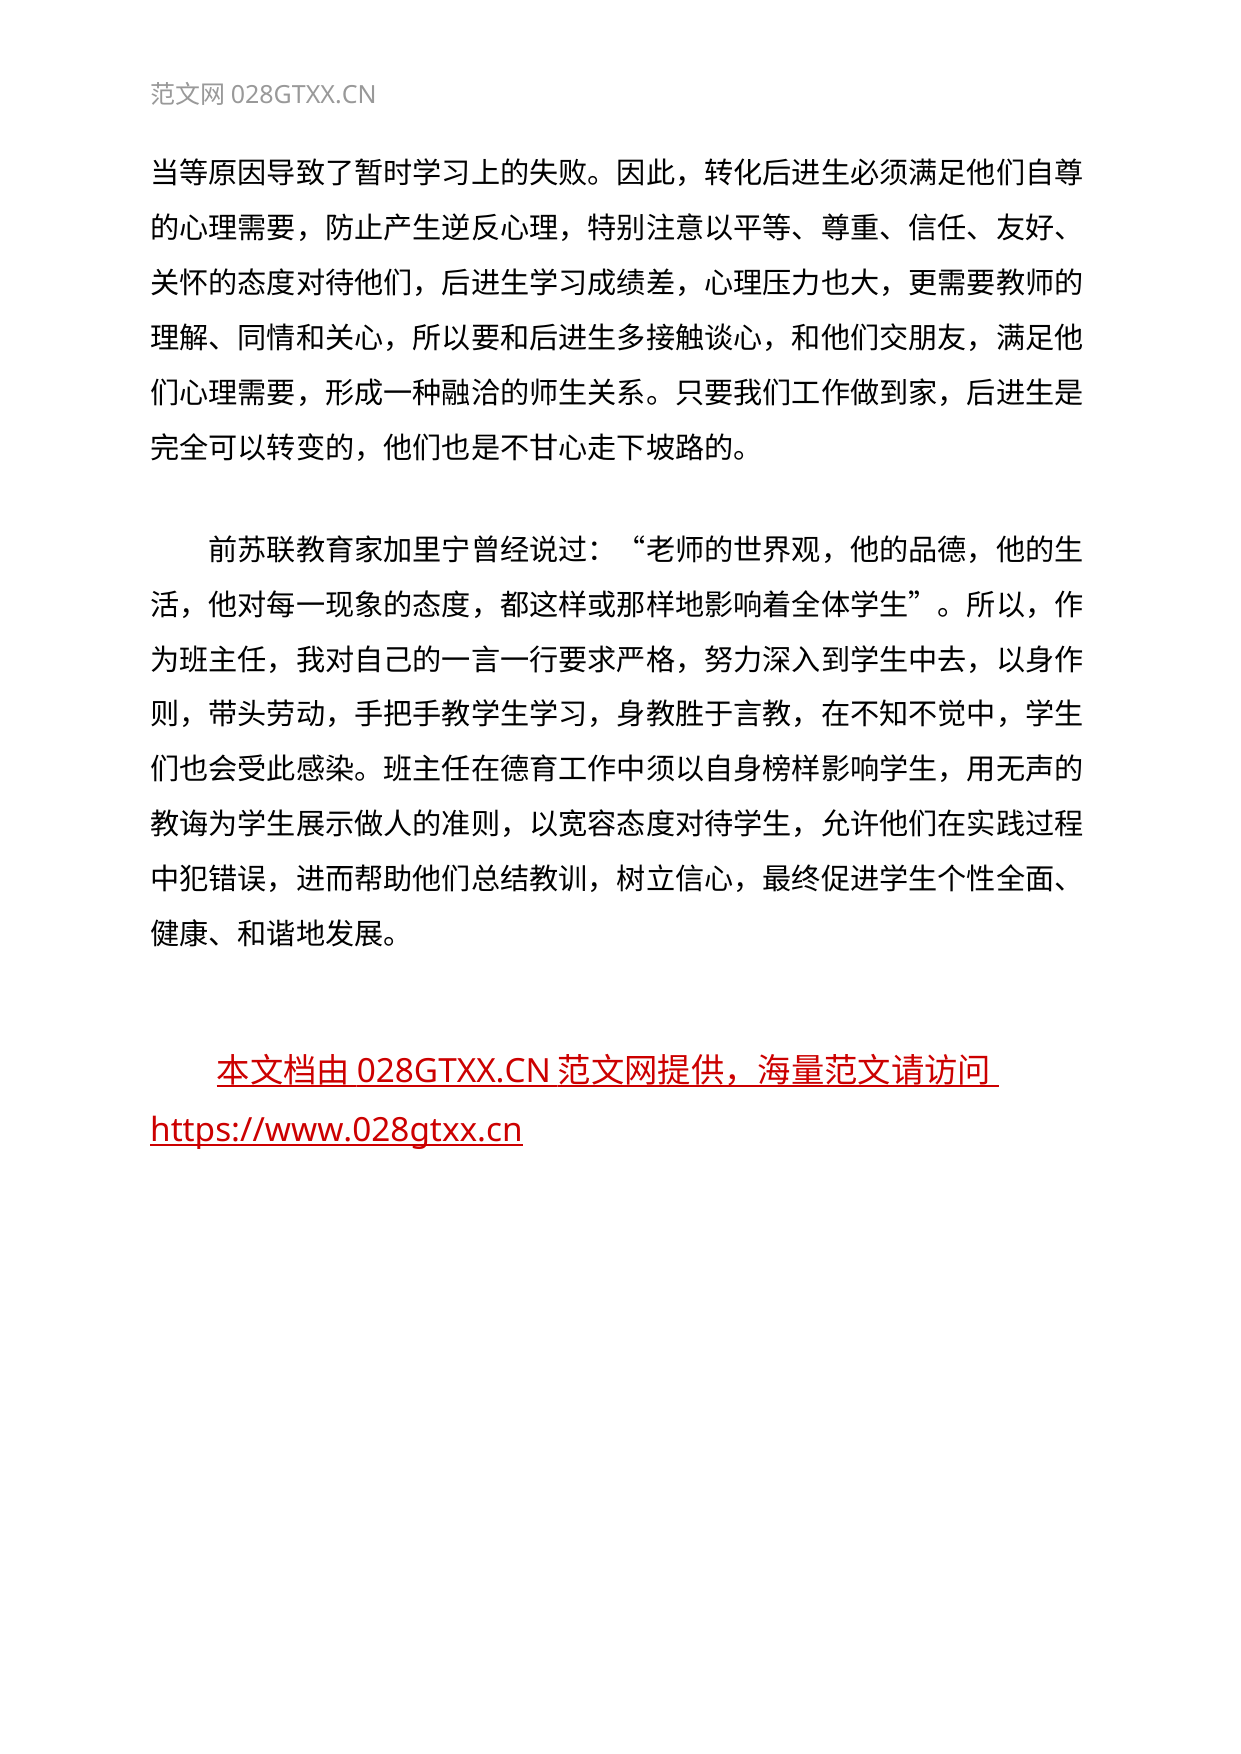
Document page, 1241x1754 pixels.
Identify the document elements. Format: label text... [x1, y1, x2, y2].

text 本文档由028GTXX.CN范文网提供，海量范文请访问 https://www.028gtxx.cn [150, 1043, 1090, 1151]
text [150, 150, 1090, 467]
text 前苏联教育家加里宁曾经说过：“老师的世界观，他的品德，他的生活，他对每一现象的态度，都这样或那样地影响着全体学生”。所以，作为班主任，我对自己的一言一行要求严格，努力深入到学生中去，以身作则，带头劳动，手把手教学生学习，身教胜于言教，在不知不觉中，学生们也会受此感染。班主任在德育工作中须以自身榜样影响学生，用无声的教诲为学生展示做人的准则，以宽容态度对待学生，允许他们在实践过程中犯错误，进而帮助他们总结教训，树立信心，最终促进学生个性全面、健康、和谐地发展。 [150, 526, 1090, 953]
